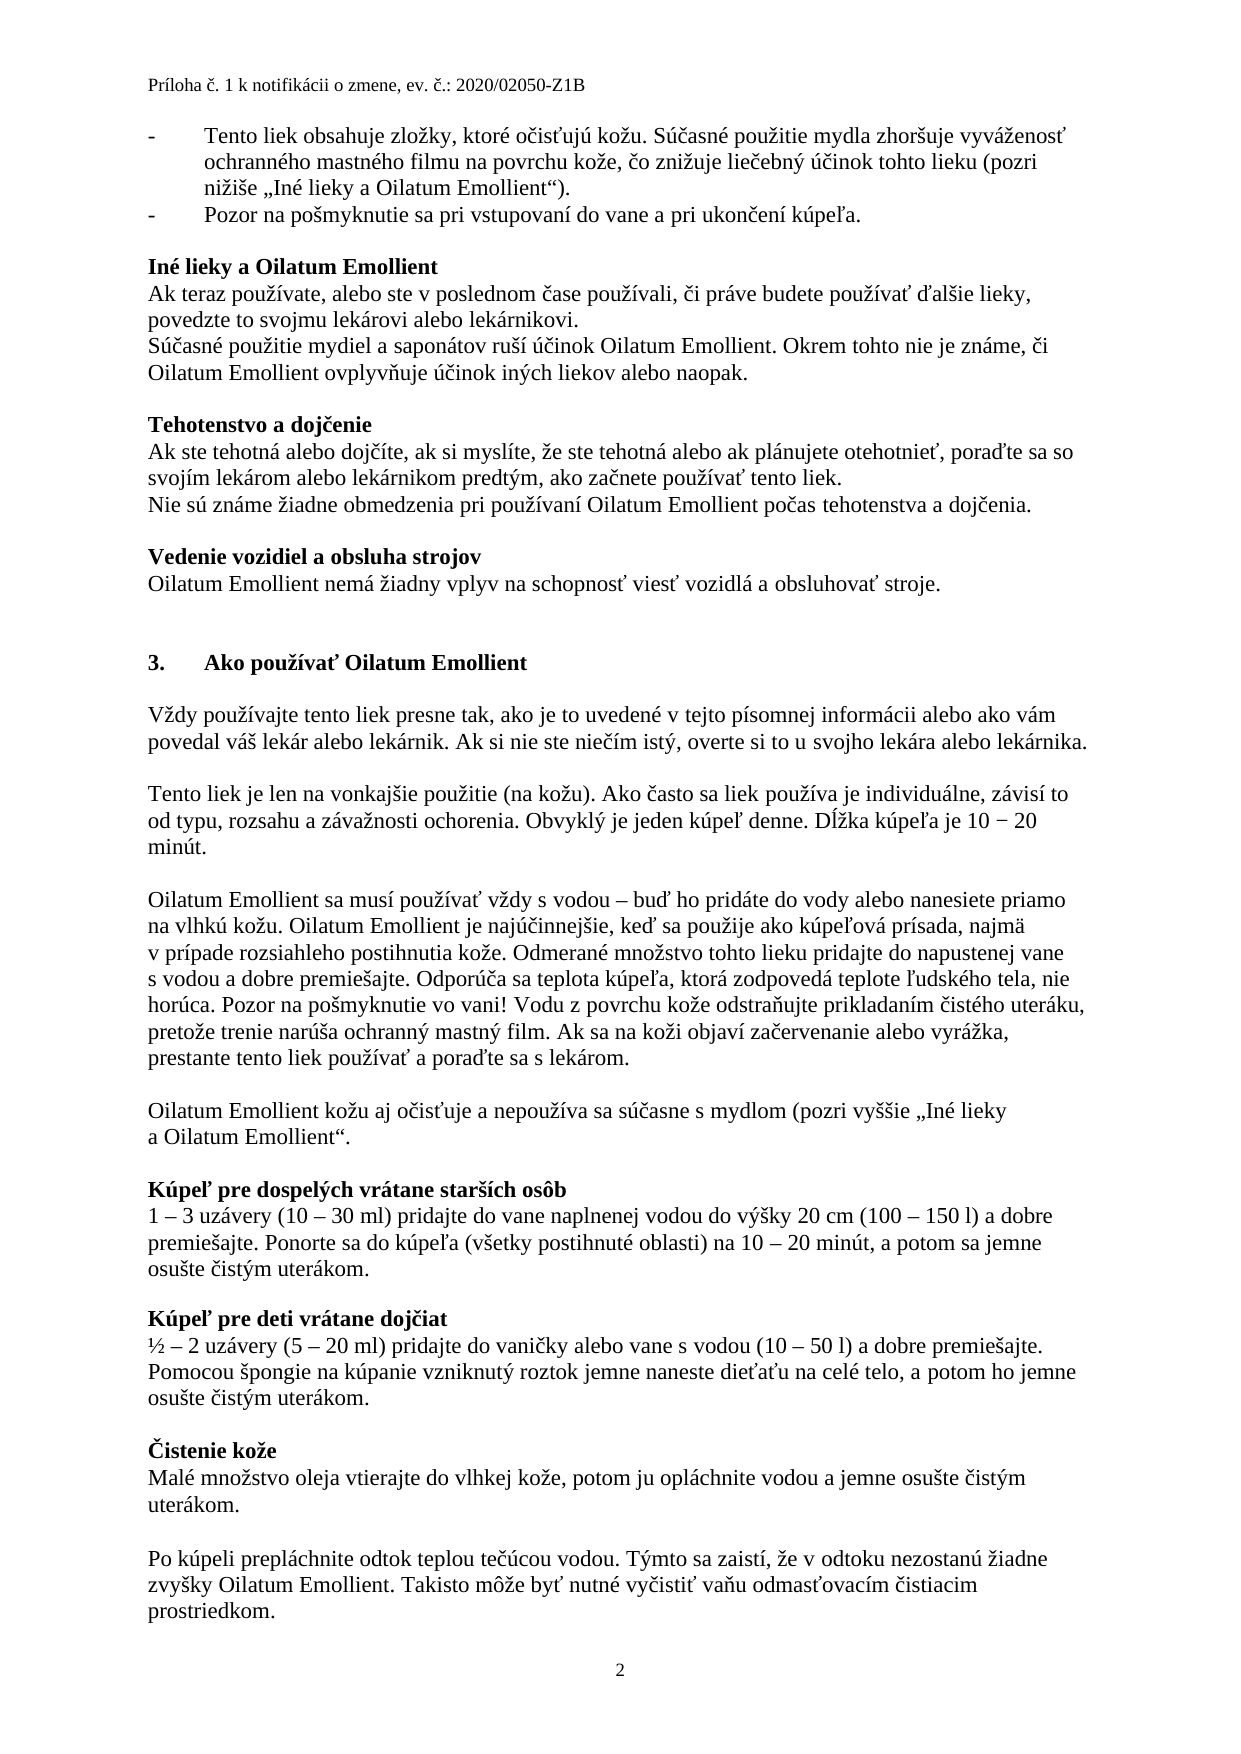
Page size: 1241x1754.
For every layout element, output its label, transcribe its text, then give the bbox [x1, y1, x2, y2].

text Oilatum Emollient nemá žiadny vplyv na schopnosť viesť vozidlá a obsluhovať stroje. [148, 570, 1092, 596]
text Oilatum Emollient sa musí používať vždy s vodou – buď ho pridáte do vody alebo nanesiete priamo na vlhkú kožu. Oilatum Emollient je najúčinnejšie, keď sa použije ako kúpeľová prísada, najmä v prípade rozsiahleho postihnutia kože. Odmerané množstvo tohto lieku pridajte do napustenej vane s vodou a dobre premiešajte. Odporúča sa teplota kúpeľa, ktorá zodpovedá teplote ľudského tela, nie horúca. Pozor na pošmyknutie vo vani! Vodu z povrchu kože odstraňujte prikladaním čistého uteráku, pretože trenie narúša ochranný mastný film. Ak sa na koži objaví začervenanie alebo vyrážka, prestante tento liek používať a poraďte sa s lekárom. [148, 859, 1092, 1070]
text Tehotenstvo a dojčenie [148, 412, 1092, 438]
text Vždy používajte tento liek presne tak, ako je to uvedené v tejto písomnej informácii alebo ako vám povedal váš lekár alebo lekárnik. Ak si nie ste niečím istý, overte si to u svojho lekára alebo lekárnika. [148, 701, 1092, 754]
text Súčasné použitie mydiel a saponátov ruší účinok Oilatum Emollient. Okrem tohto nie je známe, či Oilatum Emollient ovplyvňuje účinok iných liekov alebo naopak. [148, 332, 1092, 385]
list Tento liek obsahuje zložky, ktoré očisťujú kožu. Súčasné použitie mydla zhoršuje vyváženosť ochranného mastného filmu na povrchu kože, čo znižuje liečebný účinok tohto lieku (pozri nižiše „Iné lieky a Oilatum Emollient“). [148, 122, 1092, 201]
text Ak teraz používate, alebo ste v poslednom čase používali, či práve budete používať ďalšie lieky, povedzte to svojmu lekárovi alebo lekárnikovi. [148, 280, 1092, 332]
text Ak ste tehotná alebo dojčíte, ak si myslíte, že ste tehotná alebo ak plánujete otehotnieť, poraďte sa so svojím lekárom alebo lekárnikom predtým, ako začnete používať tento liek. [148, 438, 1092, 491]
text Po kúpeli prepláchnite odtok teplou tečúcou vodou. Týmto sa zaistí, že v odtoku nezostanú žiadne zvyšky Oilatum Emollient. Takisto môže byť nutné vyčistiť vaňu odmasťovacím čistiacim prostriedkom. [148, 1545, 1092, 1624]
text Čistenie kože [148, 1437, 1092, 1463]
text 1 – 3 uzávery (10 – 30 ml) pridajte do vane naplnenej vodou do výšky (100 – 150 l) a dobre premiešajte. Ponorte sa do kúpeľa (všetky postihnuté oblasti) na 10 – 20 minút, a potom sa jemne osušte čistým uterákom. [148, 1202, 1092, 1305]
list Malé množstvo oleja vtierajte do vlhkej kože, potom ju opláchnite vodou a jemne osušte čistým uterákom. [148, 1463, 1092, 1518]
text Nie sú známe žiadne obmedzenia pri používaní Oilatum Emollient počas tehotenstva a dojčenia. [148, 491, 1092, 517]
text 3. Ako používať Oilatum Emollient [148, 649, 1093, 675]
text Iné lieky a Oilatum Emollient [148, 253, 1092, 280]
text Tento liek je len na vonkajšie použitie (na kožu). Ako často sa liek používa je individuálne, závisí to od typu, rozsahu a závažnosti ochorenia. Obvyklý je jeden kúpeľ denne. Dĺžka kúpeľa je 10 − 20 minút. [148, 781, 1092, 859]
list Vedenie vozidiel a obsluha strojov [148, 543, 1093, 570]
list Pozor na pošmyknutie sa pri vstupovaní do vane a pri ukončení kúpeľa. [148, 201, 1092, 227]
text Kúpeľ pre dospelých vrátane starších osôb [148, 1176, 1092, 1202]
text ½ – 2 uzávery (5 – 20 ml) pridajte do vaničky alebo vane s vodou (10 – 50 l) a dobre premiešajte. Pomocou špongie na kúpanie vzniknutý roztok jemne naneste dieťaťu na celé telo, a potom ho jemne osušte čistým uterákom. [148, 1332, 1092, 1411]
text Kúpeľ pre deti vrátane dojčiat [148, 1305, 1092, 1332]
text Oilatum Emollient kožu aj očisťuje a nepoužíva sa súčasne s mydlom (pozri vyššie „Iné lieky a Oilatum Emollient“. [148, 1097, 1092, 1149]
